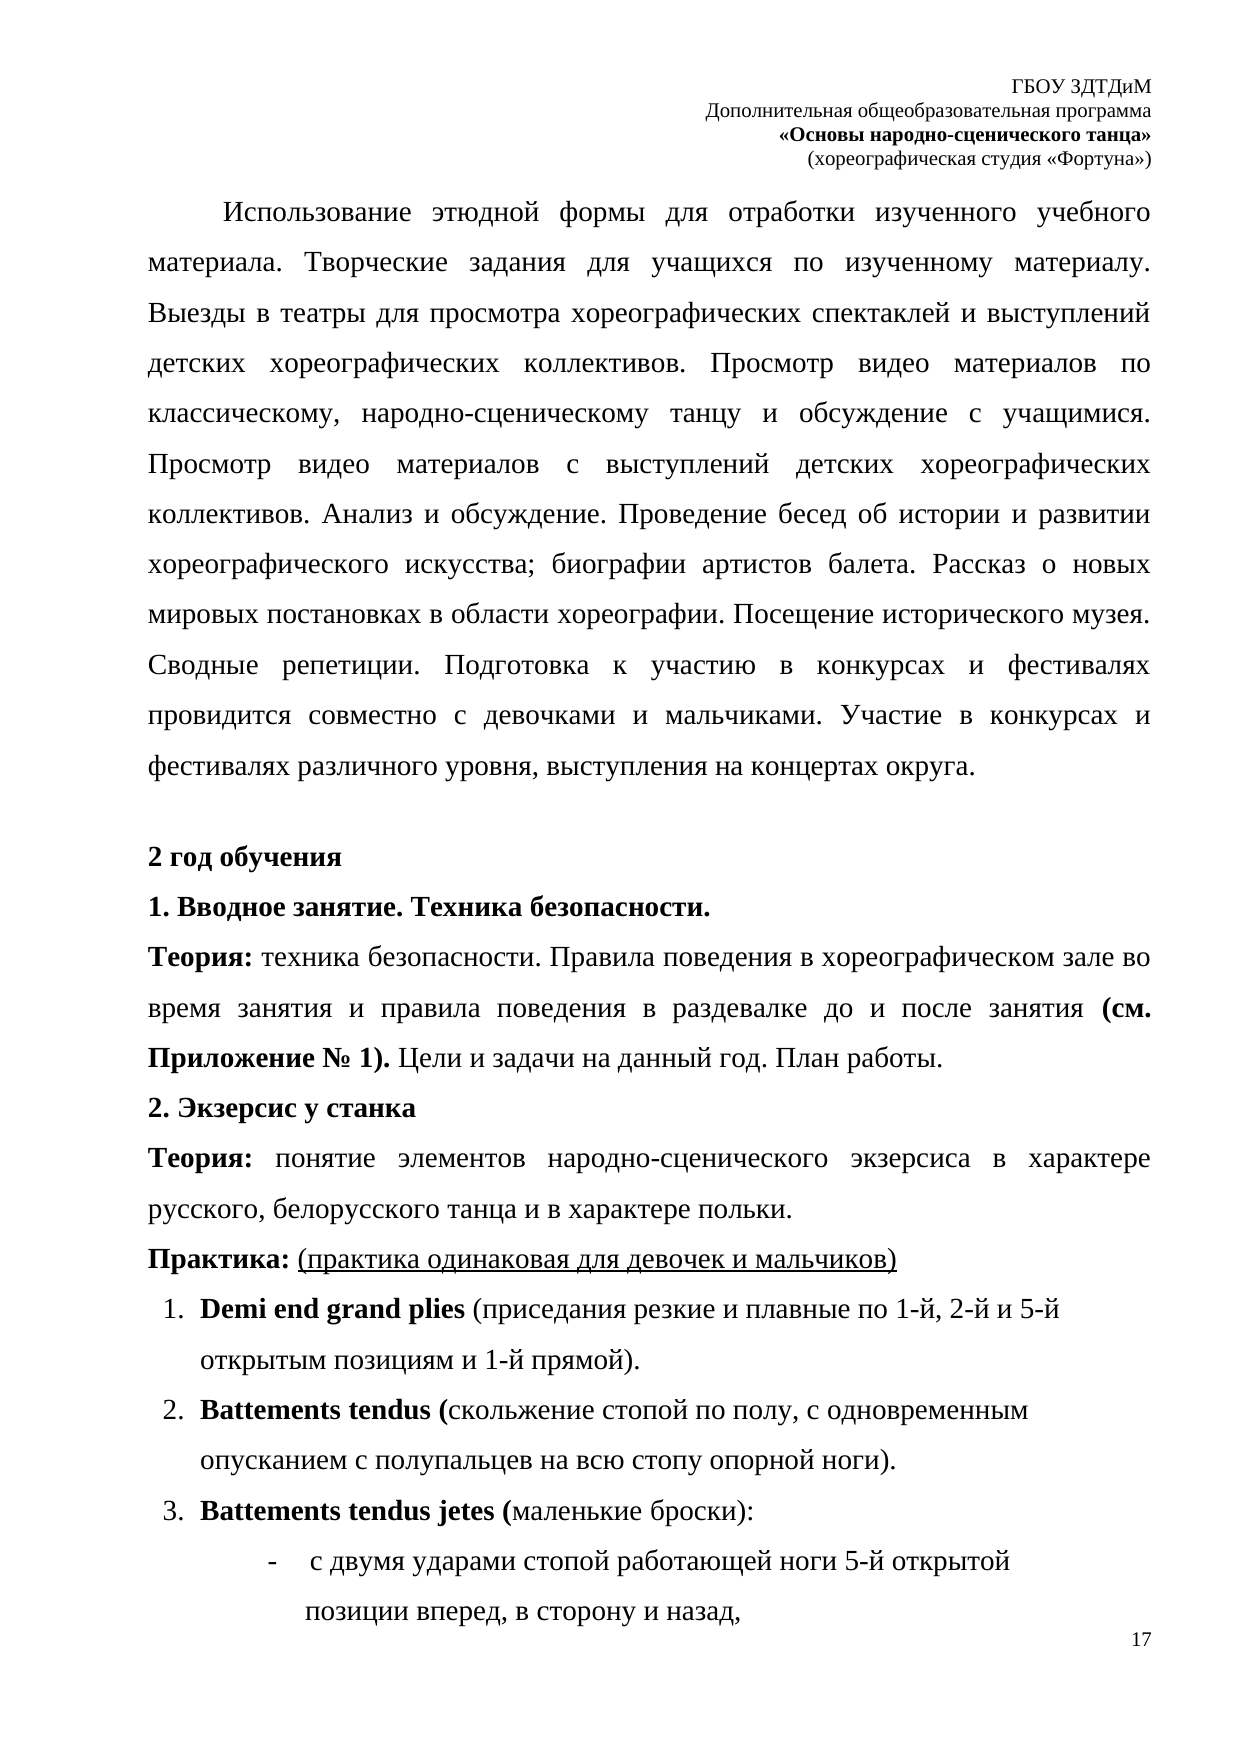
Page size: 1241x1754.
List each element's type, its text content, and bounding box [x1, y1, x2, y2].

text Использование этюдной формы для отработки изученного учебного материала. Творческие задания для учащихся по изученному материалу. Выезды в театры для просмотра хореографических спектаклей и выступлений детских хореографических коллективов. Просмотр видео материалов по классическому, народно-сценическому танцу и обсуждение с учащимися. Просмотр видео материалов с выступлений детских хореографических коллективов. Анализ и обсуждение. Проведение бесед об истории и развитии хореографического искусства; биографии артистов балета. Рассказ о новых мировых постановках в области хореографии. Посещение исторического музея. Сводные репетиции. Подготовка к участию в конкурсах и фестивалях провидится совместно с девочками и мальчиками. Участие в конкурсах и фестивалях различного уровня, выступления на концертах округа. [148, 194, 1152, 781]
text 1. Вводное занятие. Техника безопасности. [148, 889, 1152, 923]
list Demi end grand plies (приседания резкие и плавные по 1-й, 2-й и 5-й открытым позициям и 1-й прямой). [162, 1292, 1087, 1375]
list Battements tendus jetes (маленькие броски): [162, 1493, 1087, 1526]
list с двумя ударами стопой работающей ноги 5-й открытой позиции вперед, в сторону и назад, [267, 1543, 1087, 1627]
text 2 год обучения [148, 839, 1152, 872]
text 2. Экзерсис у станка [148, 1090, 1152, 1124]
text Теория: техника безопасности. Правила поведения в хореографическом зале во время занятия и правила поведения в раздевалке до и после занятия (см. Приложение № 1). Цели и задачи на данный год. План работы. [148, 939, 1152, 1073]
text Практика: (практика одинаковая для девочек и мальчиков) [148, 1241, 1152, 1275]
list Battements tendus (скольжение стопой по полу, с одновременным опусканием с полупальцев на всю стопу опорной ноги). [162, 1392, 1087, 1476]
text Теория: понятие элементов народно-сценического экзерсиса в характере русского, белорусского танца и в характере польки. [148, 1141, 1152, 1224]
